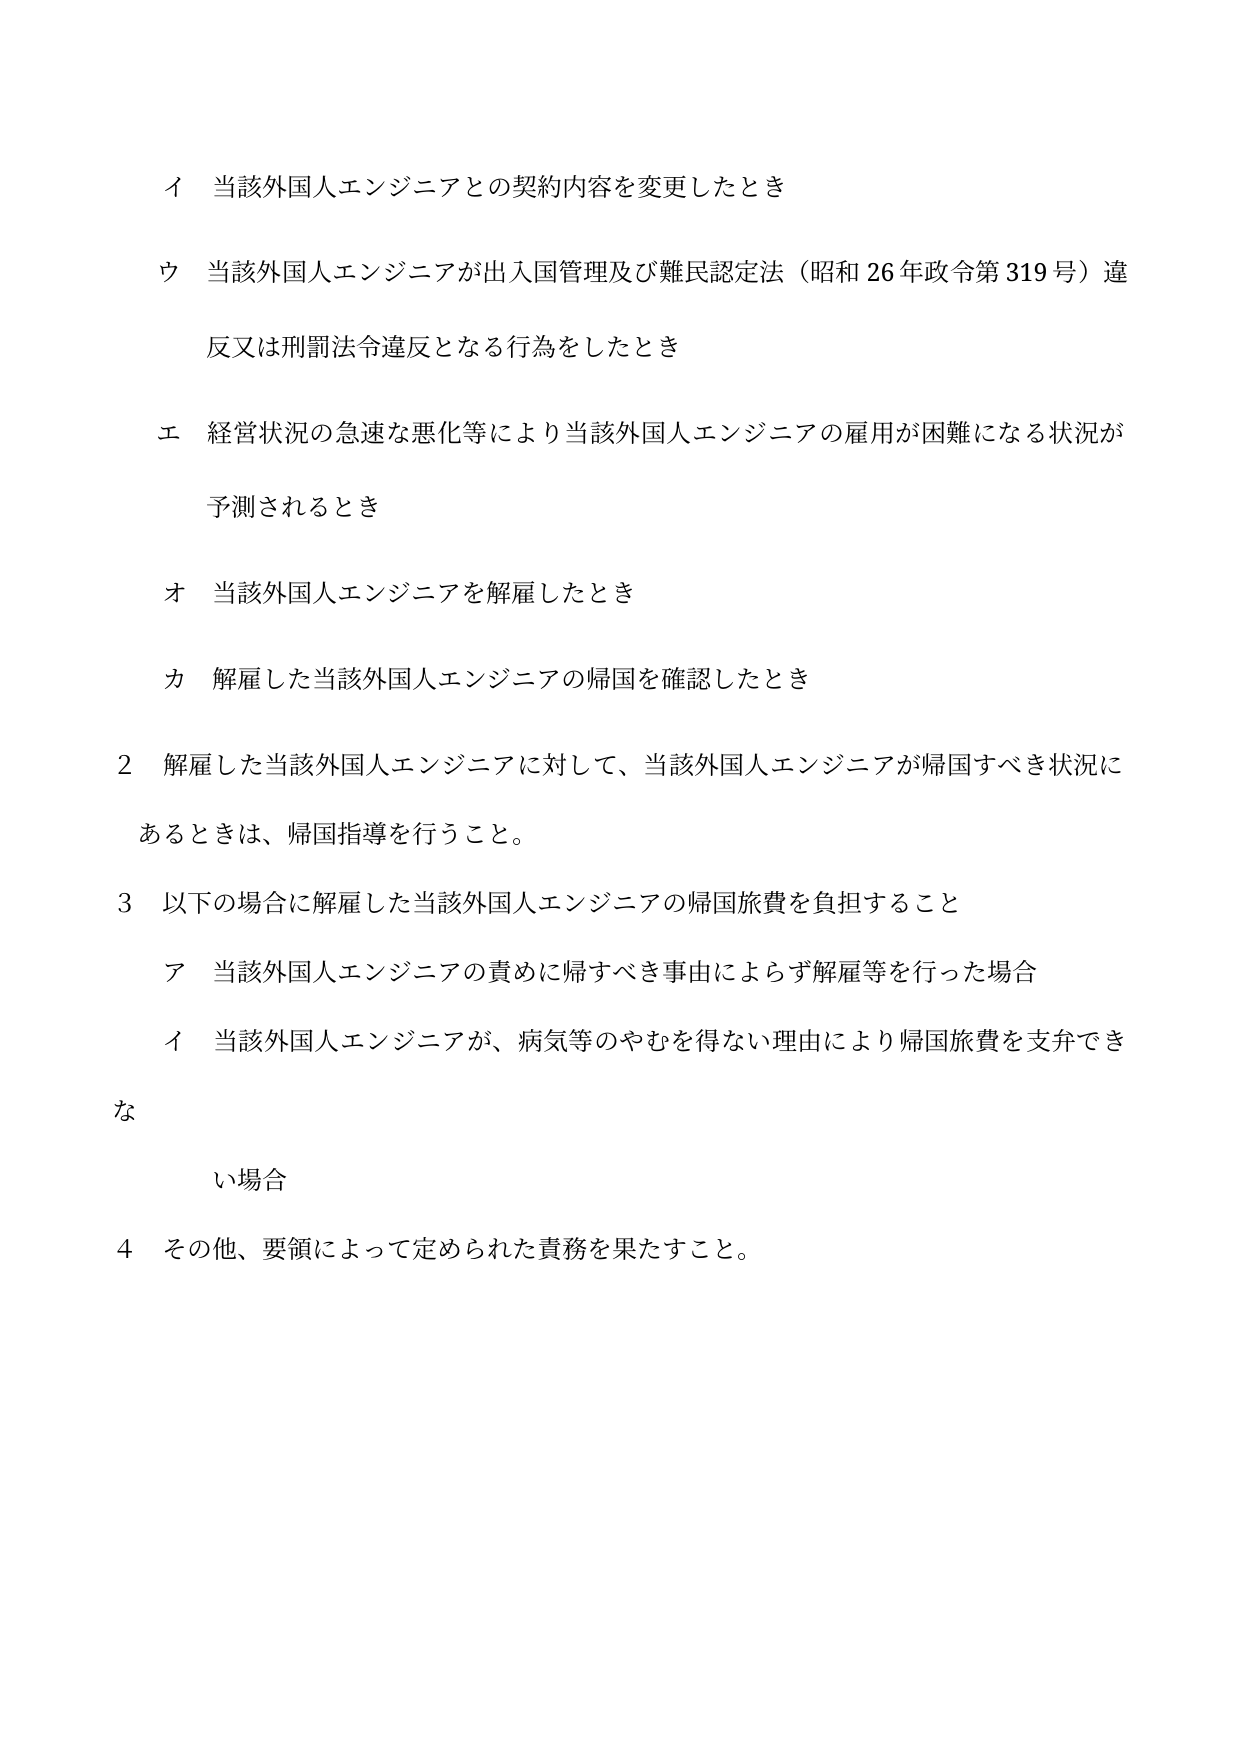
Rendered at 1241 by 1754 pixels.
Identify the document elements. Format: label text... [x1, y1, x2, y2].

list イ 当該外国人エンジニアとの契約内容を変更したとき [112, 151, 1128, 220]
text オ 当該外国人エンジニアを解雇したとき [112, 557, 1128, 626]
text ２ 解雇した当該外国人エンジニアに対して、当該外国人エンジニアが帰国すべき状況にあるときは、帰国指導を行うこと。 [112, 729, 1128, 867]
text ３ 以下の場合に解雇した当該外国人エンジニアの帰国旅費を負担すること [112, 867, 1128, 936]
text い場合 [112, 1144, 1128, 1213]
text ウ 当該外国人エンジニアが出入国管理及び難民認定法（昭和26年政令第319号）違反又は刑罰法令違反となる行為をしたとき [156, 236, 1128, 380]
text ４ その他、要領によって定められた責務を果たすこと。 [112, 1213, 1128, 1282]
text ア 当該外国人エンジニアの責めに帰すべき事由によらず解雇等を行った場合 [112, 936, 1128, 1005]
text カ 解雇した当該外国人エンジニアの帰国を確認したとき [112, 643, 1128, 712]
text イ 当該外国人エンジニアが、病気等のやむを得ない理由により帰国旅費を支弁できな [112, 1005, 1128, 1144]
list エ 経営状況の急速な悪化等により当該外国人エンジニアの雇用が困難になる状況が予測されるとき [156, 397, 1128, 541]
